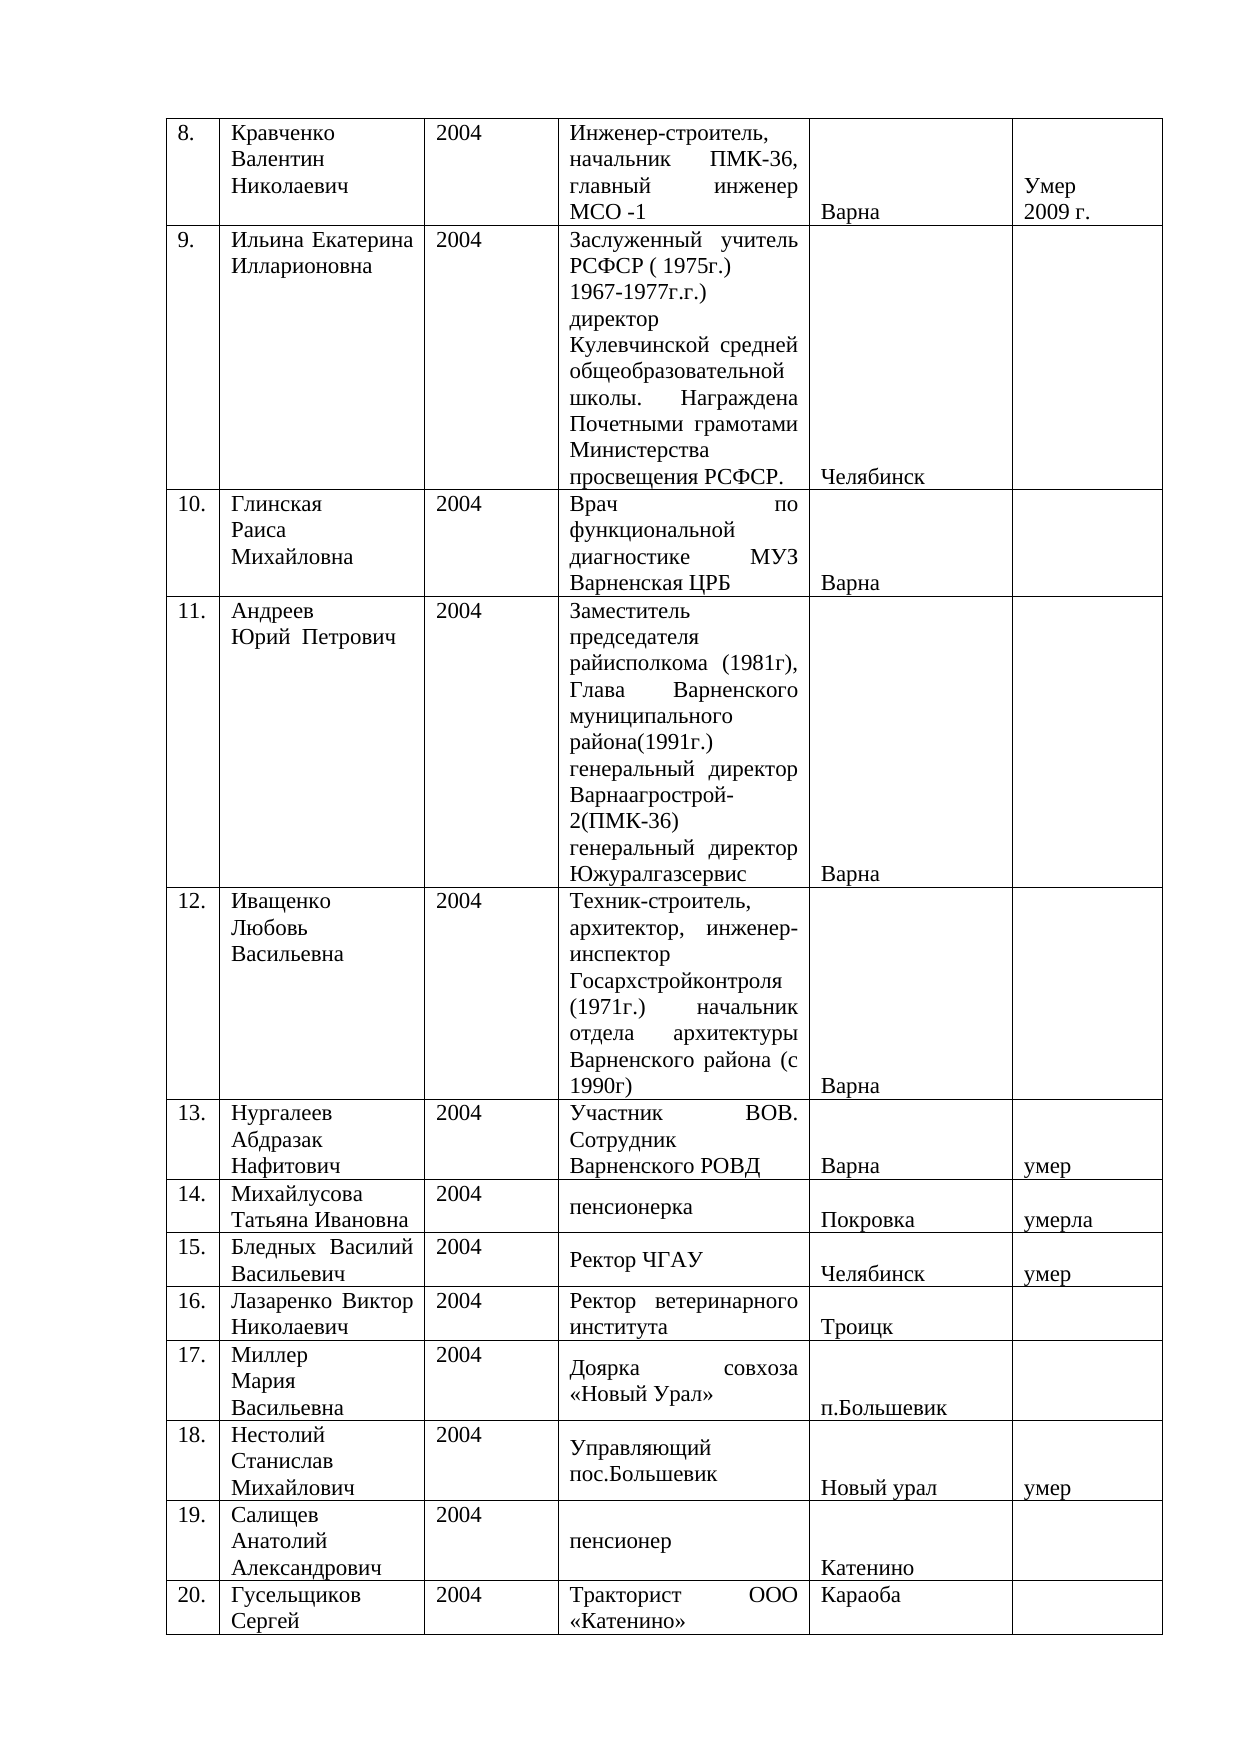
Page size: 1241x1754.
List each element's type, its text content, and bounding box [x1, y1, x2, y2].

table_cell [1013, 1501, 1162, 1580]
table_cell Ректор ЧГАУ [559, 1233, 809, 1286]
table_cell [167, 1501, 219, 1580]
table_cell 2004 [425, 1100, 558, 1178]
table_cell 2004 [425, 1421, 558, 1500]
table_cell умер [1013, 1421, 1162, 1500]
table_cell [167, 1421, 219, 1500]
table_cell [167, 1341, 219, 1420]
table_cell [167, 1287, 219, 1340]
table_cell Участник ВОВ. Сотрудник Варненского РОВД [559, 1100, 809, 1178]
table_cell [1013, 1341, 1162, 1420]
table_cell [1013, 1581, 1162, 1634]
table_cell Нургалеев Абдразак Нафитович [220, 1100, 424, 1178]
table_cell [167, 119, 219, 224]
table_cell умерла [1013, 1180, 1162, 1232]
table_cell пенсионер [559, 1501, 809, 1580]
table_cell [1013, 226, 1162, 489]
table_cell [167, 1100, 219, 1178]
table_cell Нестолий Станислав Михайлович [220, 1421, 424, 1500]
table_cell Варна [810, 1100, 1012, 1178]
table_cell [167, 888, 219, 1098]
table_cell Глинская Раиса Михайловна [220, 490, 424, 596]
table_cell Кравченко Валентин Николаевич [220, 119, 424, 224]
table_cell п.Большевик [810, 1341, 1012, 1420]
table_cell 2004 [425, 490, 558, 596]
table_cell Троицк [810, 1287, 1012, 1340]
table_cell умер [1013, 1100, 1162, 1178]
table_cell Заслуженный учитель РСФСР ( 1975г.) 1967-1977г.г.) директор Кулевчинской средней общеобразовательной школы. Награждена Почетными грамотами Министерства просвещения РСФСР. [559, 226, 809, 489]
table_cell Михайлусова Татьяна Ивановна [220, 1180, 424, 1232]
table_cell Иващенко Любовь Васильевна [220, 888, 424, 1098]
table_cell [167, 1180, 219, 1232]
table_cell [220, 1581, 424, 1634]
table_cell [167, 597, 219, 887]
table_cell Покровка [810, 1180, 1012, 1232]
table_cell [167, 490, 219, 596]
table_cell Варна [810, 490, 1012, 596]
table_cell Техник-строитель, архитектор, инженер-инспектор Госархстройконтроля (1971г.) начальник отдела архитектуры Варненского района (с 1990г) [559, 888, 809, 1098]
table_cell Врач по функциональной диагностике МУЗ Варненская ЦРБ [559, 490, 809, 596]
table_cell Умер 2009 г. [1013, 119, 1162, 224]
table_cell [167, 1233, 219, 1286]
table_cell Салищев Анатолий Александрович [220, 1501, 424, 1580]
table_cell Варна [810, 597, 1012, 887]
table_cell Бледных Василий Васильевич [220, 1233, 424, 1286]
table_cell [559, 1581, 809, 1634]
table_cell Управляющий пос.Большевик [559, 1421, 809, 1500]
table_cell Миллер Мария Васильевна [220, 1341, 424, 1420]
table_cell 2004 [425, 1180, 558, 1232]
table_cell [167, 226, 219, 489]
table_cell Заместитель председателя райисполкома (1981г), Глава Варненского муниципального района(1991г.) генеральный директор Варнаагрострой-2(ПМК-36) генеральный директор Южуралгазсервис [559, 597, 809, 887]
table_cell [1013, 1287, 1162, 1340]
table_cell Караоба [810, 1581, 1012, 1634]
table_cell Ильина Екатерина Илларионовна [220, 226, 424, 489]
table_cell 2004 [425, 597, 558, 887]
table_cell Доярка совхоза «Новый Урал» [559, 1341, 809, 1420]
table_cell Ректор ветеринарного института [559, 1287, 809, 1340]
table_cell Лазаренко Виктор Николаевич [220, 1287, 424, 1340]
table_cell Варна [810, 119, 1012, 224]
table_cell 2004 [425, 1341, 558, 1420]
table_cell [1013, 597, 1162, 887]
table_cell пенсионерка [559, 1180, 809, 1232]
table_cell Челябинск [810, 1233, 1012, 1286]
table_cell 2004 [425, 1233, 558, 1286]
table_cell Варна [810, 888, 1012, 1098]
table_cell 2004 [425, 119, 558, 224]
table_cell умер [1013, 1233, 1162, 1286]
table_cell 2004 [425, 888, 558, 1098]
table_cell 2004 [425, 226, 558, 489]
table_cell [1013, 490, 1162, 596]
table_cell [167, 1581, 219, 1634]
table_cell [1013, 888, 1162, 1098]
table_cell Челябинск [810, 226, 1012, 489]
table_cell 2004 [425, 1501, 558, 1580]
table_cell Новый урал [810, 1421, 1012, 1500]
table_cell Инженер-строитель, начальник ПМК-36, главный инженер МСО -1 [559, 119, 809, 224]
table_cell Андреев Юрий Петрович [220, 597, 424, 887]
table_cell Катенино [810, 1501, 1012, 1580]
table_cell 2004 [425, 1287, 558, 1340]
table_cell 2004 [425, 1581, 558, 1634]
